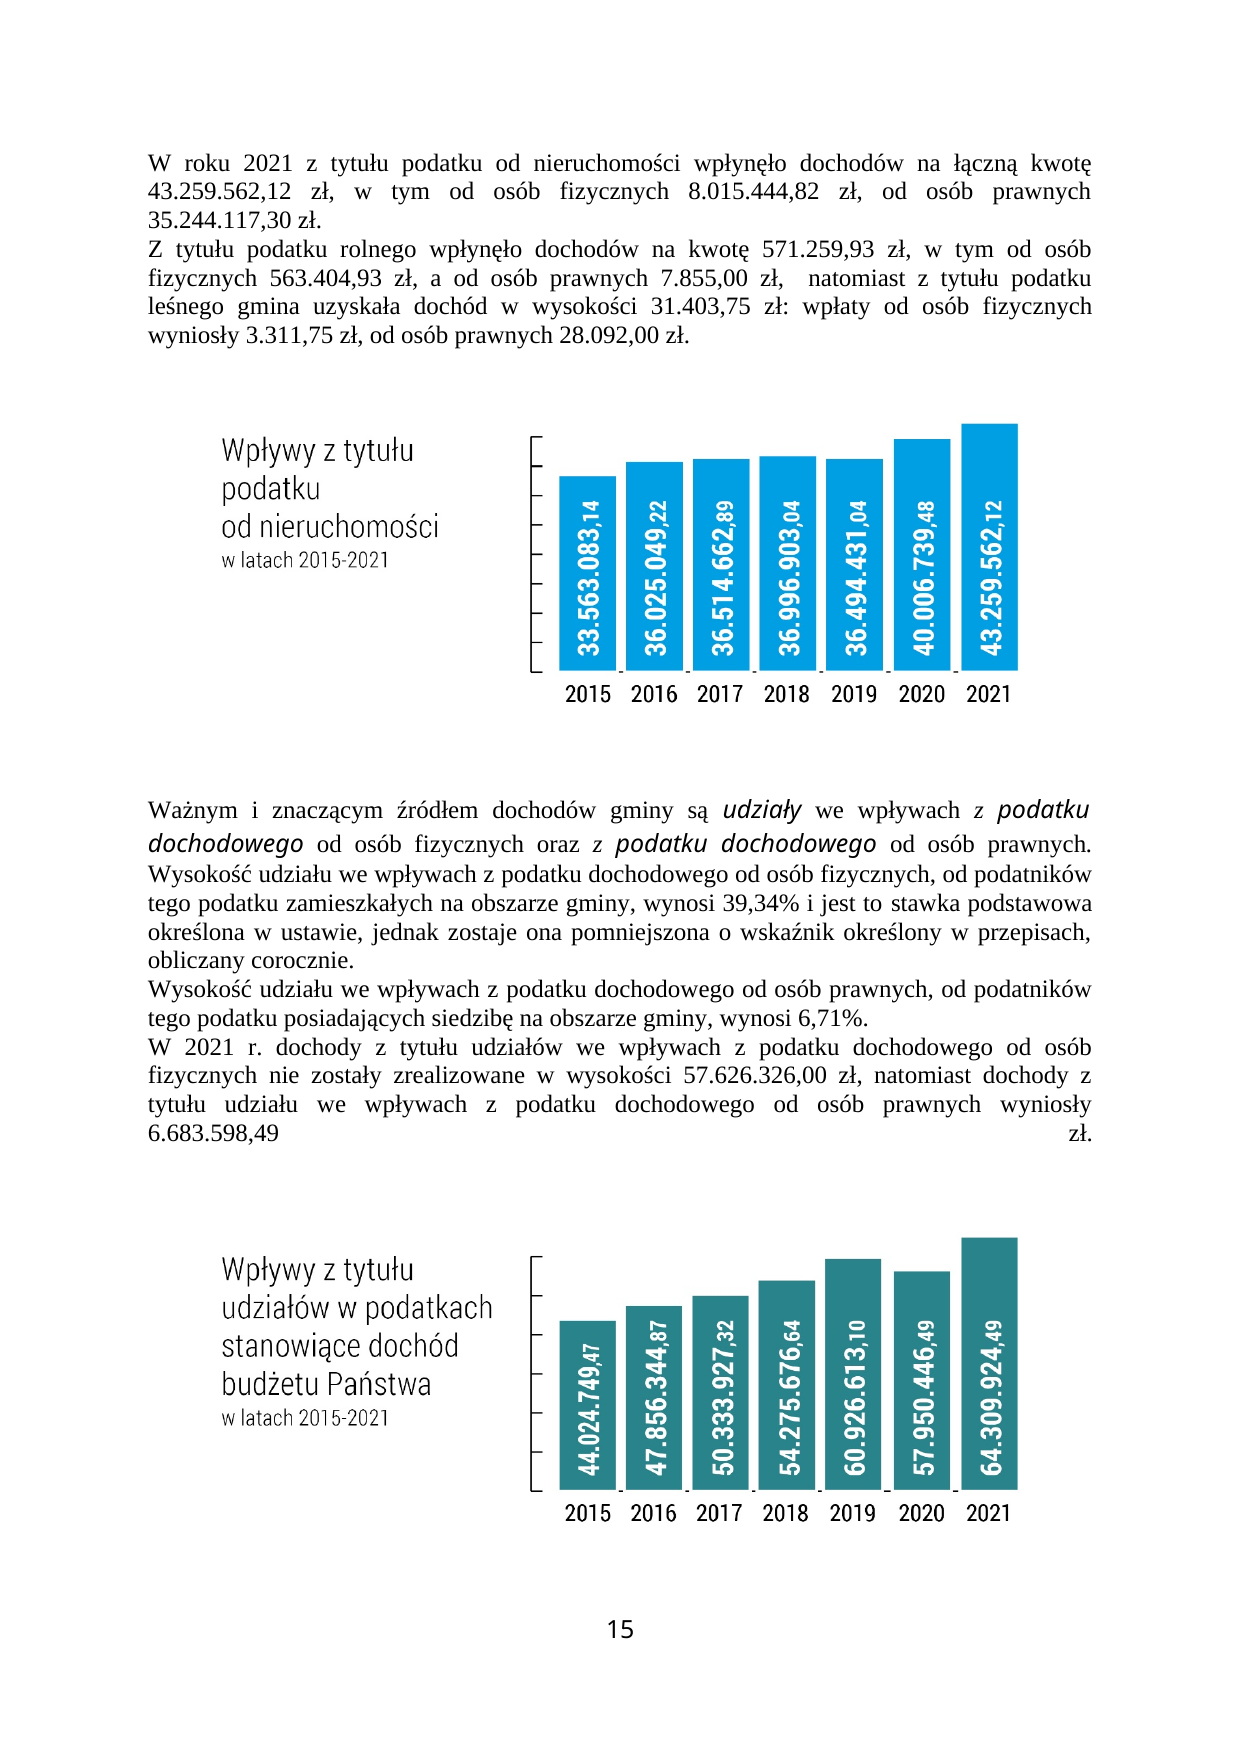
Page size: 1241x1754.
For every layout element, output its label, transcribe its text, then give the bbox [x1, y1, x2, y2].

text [148, 148, 1093, 234]
picture [147, 392, 1093, 732]
text Z tytułu podatku rolnego wpłynęło dochodów na kwotę 571.259,93 zł, w tym od osób fizycznych 563.404,93 zł, a od osób prawnych 7.855,00 zł, natomiast z tytułu podatku leśnego gmina uzyskała dochód w wysokości 31.403,75 zł: wpłaty od osób fizycznych wyniosły 3.311,75 zł, od osób prawnych 28.092,00 zł. [148, 234, 1093, 349]
text W 2021 r. dochody z tytułu udziałów we wpływach z podatku dochodowego od osób fizycznych nie zostały zrealizowane w wysokości 57.626.326,00 zł, natomiast dochody z tytułu udziału we wpływach z podatku dochodowego od osób prawnych wyniosły 6.683.598,49 zł. [148, 1032, 1093, 1181]
text Ważnym i znaczącym źródłem dochodów gminy są udziały we wpływach z podatku dochodowego od osób fizycznych oraz z podatku dochodowego od osób prawnych. Wysokość udziału we wpływach z podatku dochodowego od osób fizycznych, od podatników tego podatku zamieszkałych na obszarze gminy, wynosi 39,34% i jest to stawka podstawowa określona w ustawie, jednak zostaje ona pomniejszona o wskaźnik określony w przepisach, obliczany corocznie. [148, 791, 1093, 974]
text Wysokość udziału we wpływach z podatku dochodowego od osób prawnych, od podatników tego podatku posiadających siedzibę na obszarze gminy, wynosi 6,71%. [148, 974, 1093, 1032]
picture [147, 1209, 1093, 1553]
